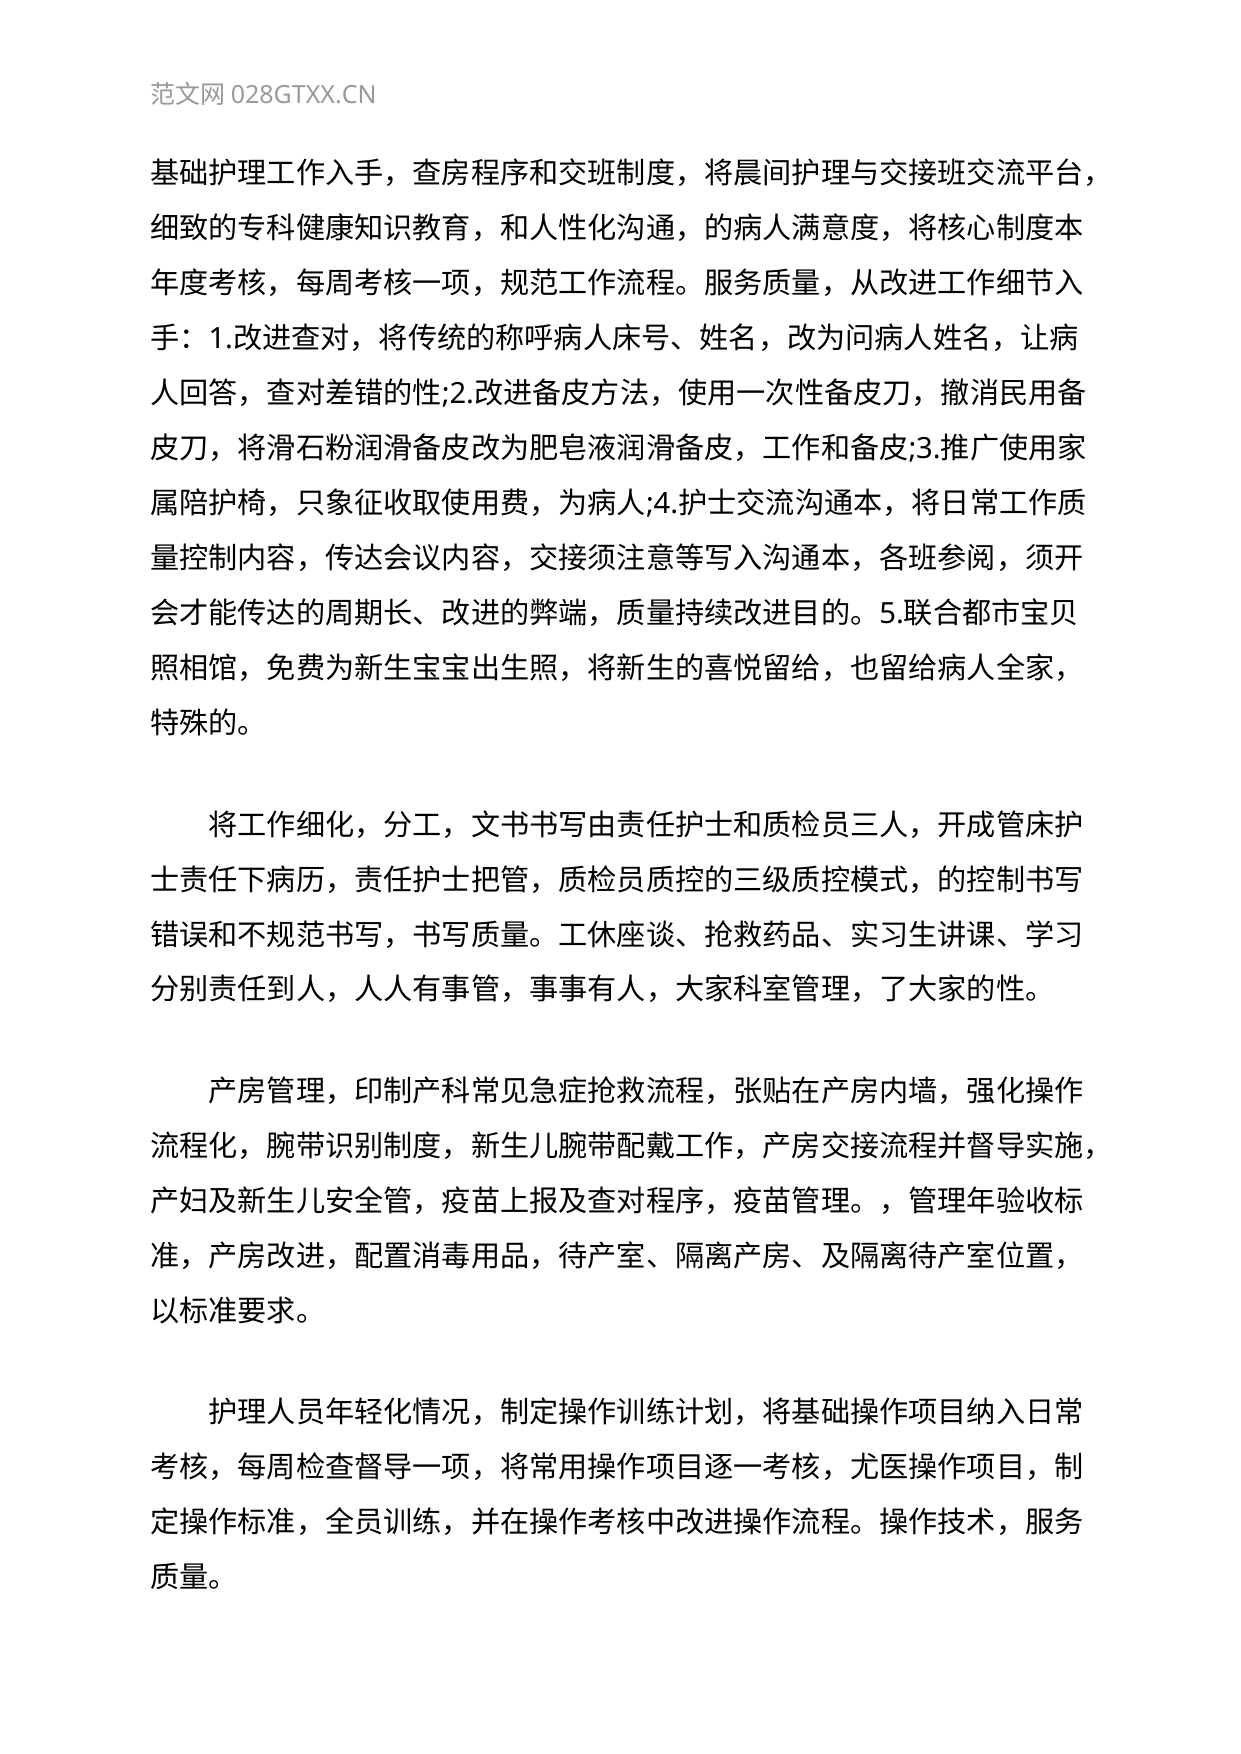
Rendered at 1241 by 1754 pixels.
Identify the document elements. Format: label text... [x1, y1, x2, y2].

text 将工作细化，分工，文书书写由责任护士和质检员三人，开成管床护士责任下病历，责任护士把管，质检员质控的三级质控模式，的控制书写错误和不规范书写，书写质量。工休座谈、抢救药品、实习生讲课、学习分别责任到人，人人有事管，事事有人，大家科室管理，了大家的性。 [150, 801, 1090, 1008]
text 产房管理，印制产科常见急症抢救流程，张贴在产房内墙，强化操作流程化，腕带识别制度，新生儿腕带配戴工作，产房交接流程并督导实施，产妇及新生儿安全管，疫苗上报及查对程序，疫苗管理。，管理年验收标准，产房改进，配置消毒用品，待产室、隔离产房、及隔离待产室位置，以标准要求。 [150, 1068, 1090, 1329]
text 护理人员年轻化情况，制定操作训练计划，将基础操作项目纳入日常考核，每周检查督导一项，将常用操作项目逐一考核，尤医操作项目，制定操作标准，全员训练，并在操作考核中改进操作流程。操作技术，服务质量。 [150, 1389, 1090, 1596]
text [150, 150, 1090, 742]
